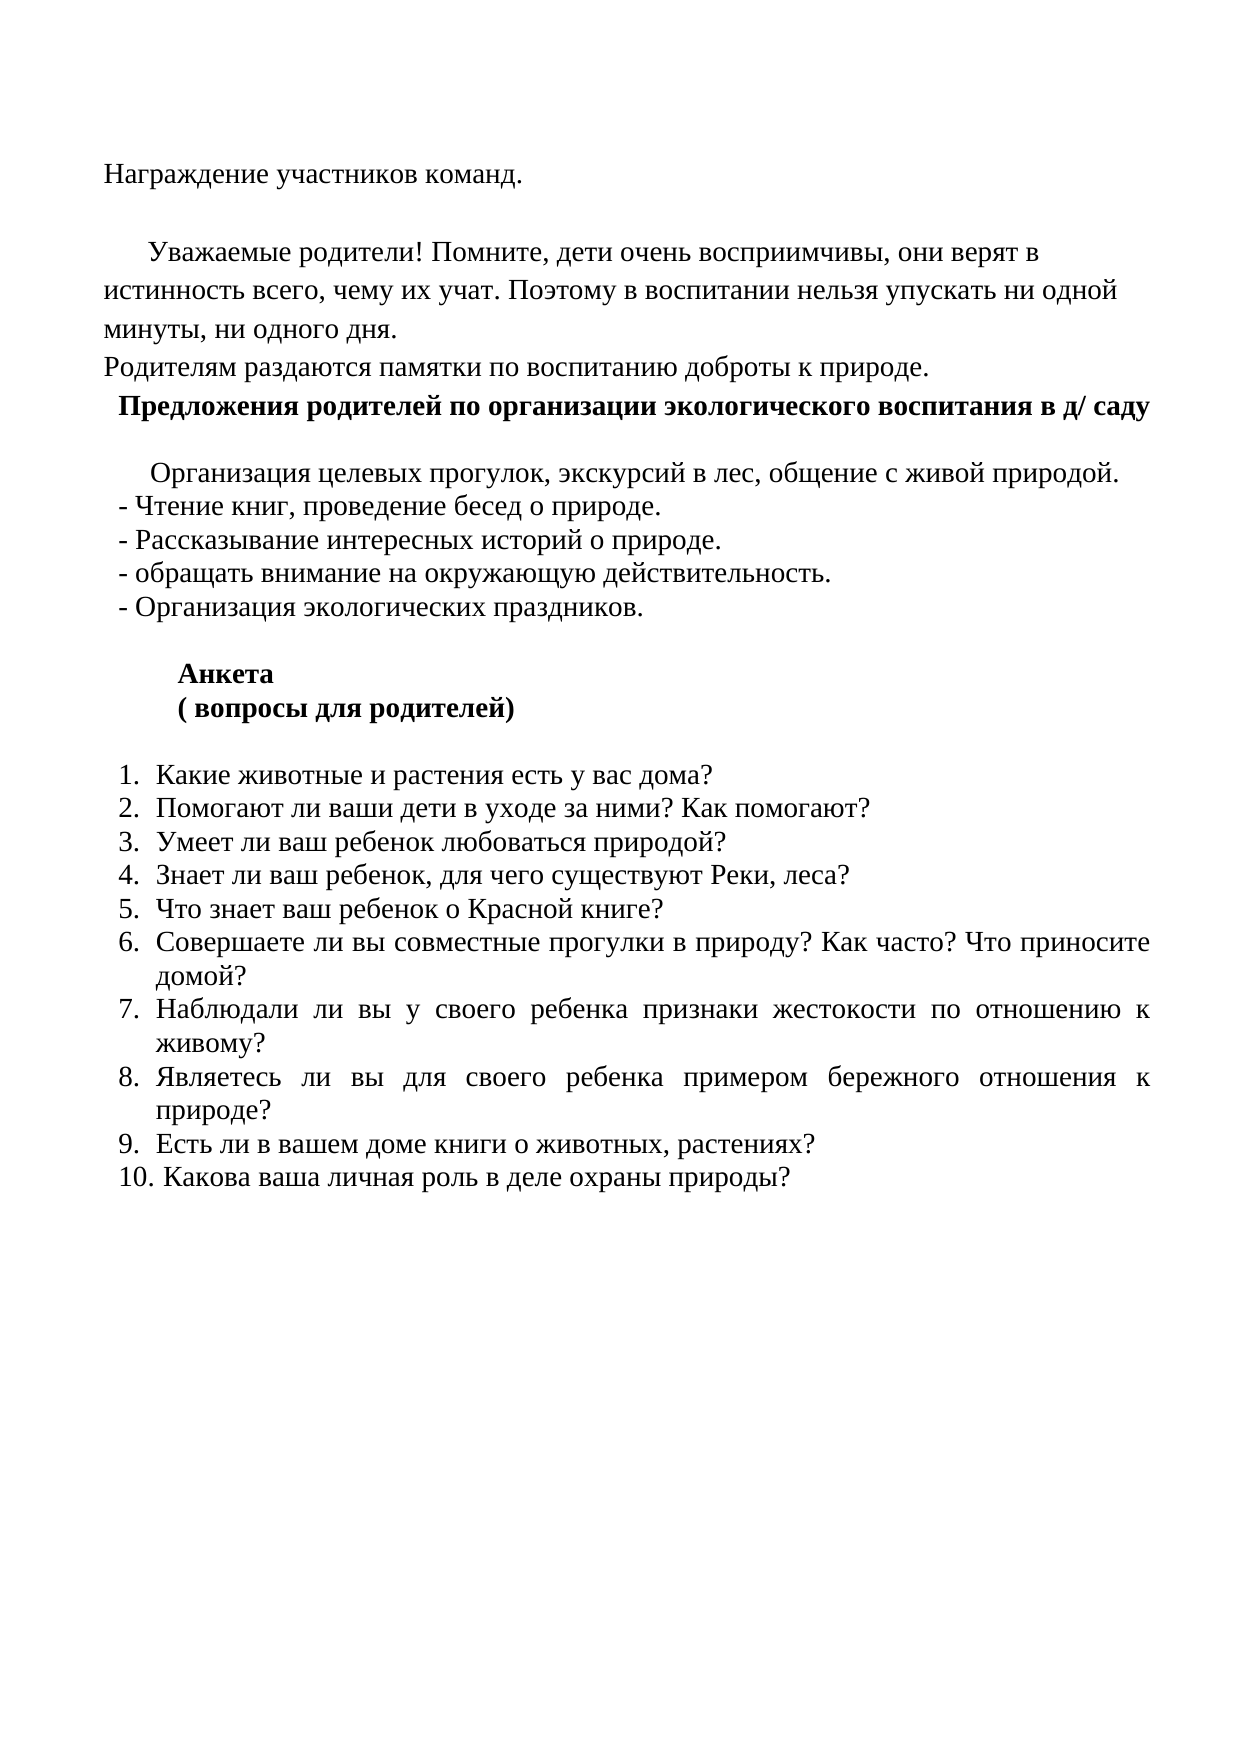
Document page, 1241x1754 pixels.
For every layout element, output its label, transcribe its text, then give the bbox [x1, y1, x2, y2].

text Анкета [177, 656, 1152, 690]
list Есть ли в вашем доме книги о животных, растениях? [118, 1126, 1152, 1159]
list Какие животные и растения есть у вас дома? [118, 757, 1152, 790]
text Родителям раздаются памятки по воспитанию доброты к природе. [103, 349, 1152, 383]
list Являетесь ли вы для своего ребенка примером бережного отношения к природе? [118, 1059, 1152, 1126]
text Уважаемые родители! Помните, дети очень восприимчивы, они верят в истинность всего, чему их учат. Поэтому в воспитании нельзя упускать ни одной минуты, ни одного дня. [103, 234, 1152, 344]
list Какова ваша личная роль в деле охраны природы? [118, 1159, 1152, 1193]
list Совершаете ли вы совместные прогулки в природу? Как часто? Что приносите домой? [118, 924, 1152, 992]
text Награждение участников команд. [103, 157, 1152, 190]
list Наблюдали ли вы у своего ребенка признаки жестокости по отношению к живому? [118, 992, 1152, 1059]
text Организация целевых прогулок, экскурсий в лес, общение с живой природой. [118, 455, 1152, 488]
text - Чтение книг, проведение бесед о природе. [118, 488, 1152, 522]
list Знает ли ваш ребенок, для чего существуют Реки, леса? [118, 857, 1152, 891]
text ( вопросы для родителей) [177, 690, 1152, 723]
list Помогают ли ваши дети в уходе за ними? Как помогают? [118, 790, 1152, 824]
text - Организация экологических праздников. [118, 589, 1152, 623]
list Умеет ли ваш ребенок любоваться природой? [118, 824, 1152, 857]
text - обращать внимание на окружающую действительность. [118, 556, 1152, 589]
list Что знает ваш ребенок о Красной книге? [118, 891, 1152, 924]
text Предложения родителей по организации экологического воспитания в д/ саду [118, 388, 1152, 421]
text - Рассказывание интересных историй о природе. [118, 522, 1152, 556]
